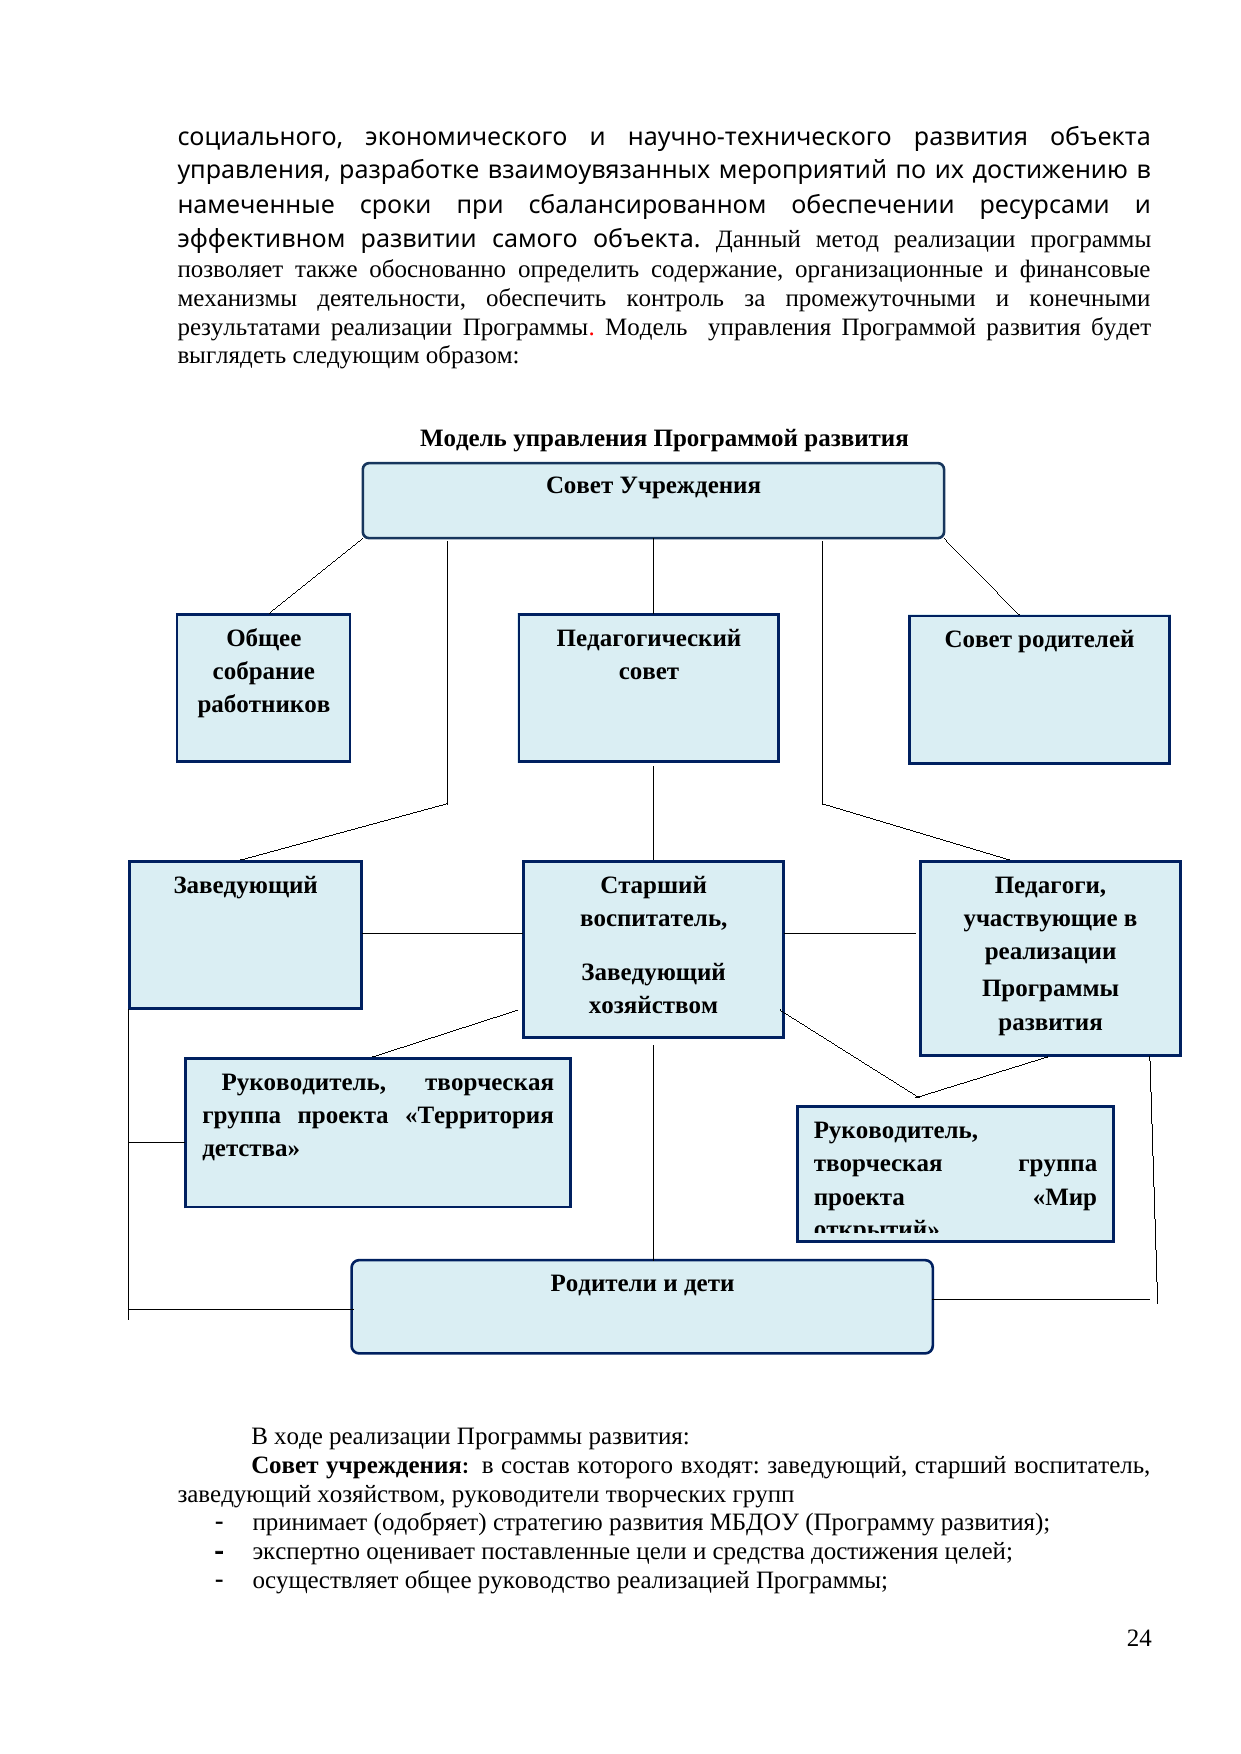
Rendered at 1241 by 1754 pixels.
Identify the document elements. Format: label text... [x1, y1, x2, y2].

text В ходе реализации Программы развития: [177, 1421, 1152, 1450]
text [177, 220, 1152, 369]
list принимает (одобряет) стратегию развития МБДОУ (Программу развития); [215, 1507, 1152, 1536]
list осуществляет общее руководство реализацией Программы; [215, 1565, 1152, 1594]
list экспертно оценивает поставленные цели и средства достижения целей; [215, 1536, 1152, 1565]
text Совет учреждения: в состав которого входят: заведующий, старший воспитатель, заведующий хозяйством, руководители творческих групп [177, 1450, 1152, 1507]
text Модель управления Программой развития [177, 423, 1152, 452]
